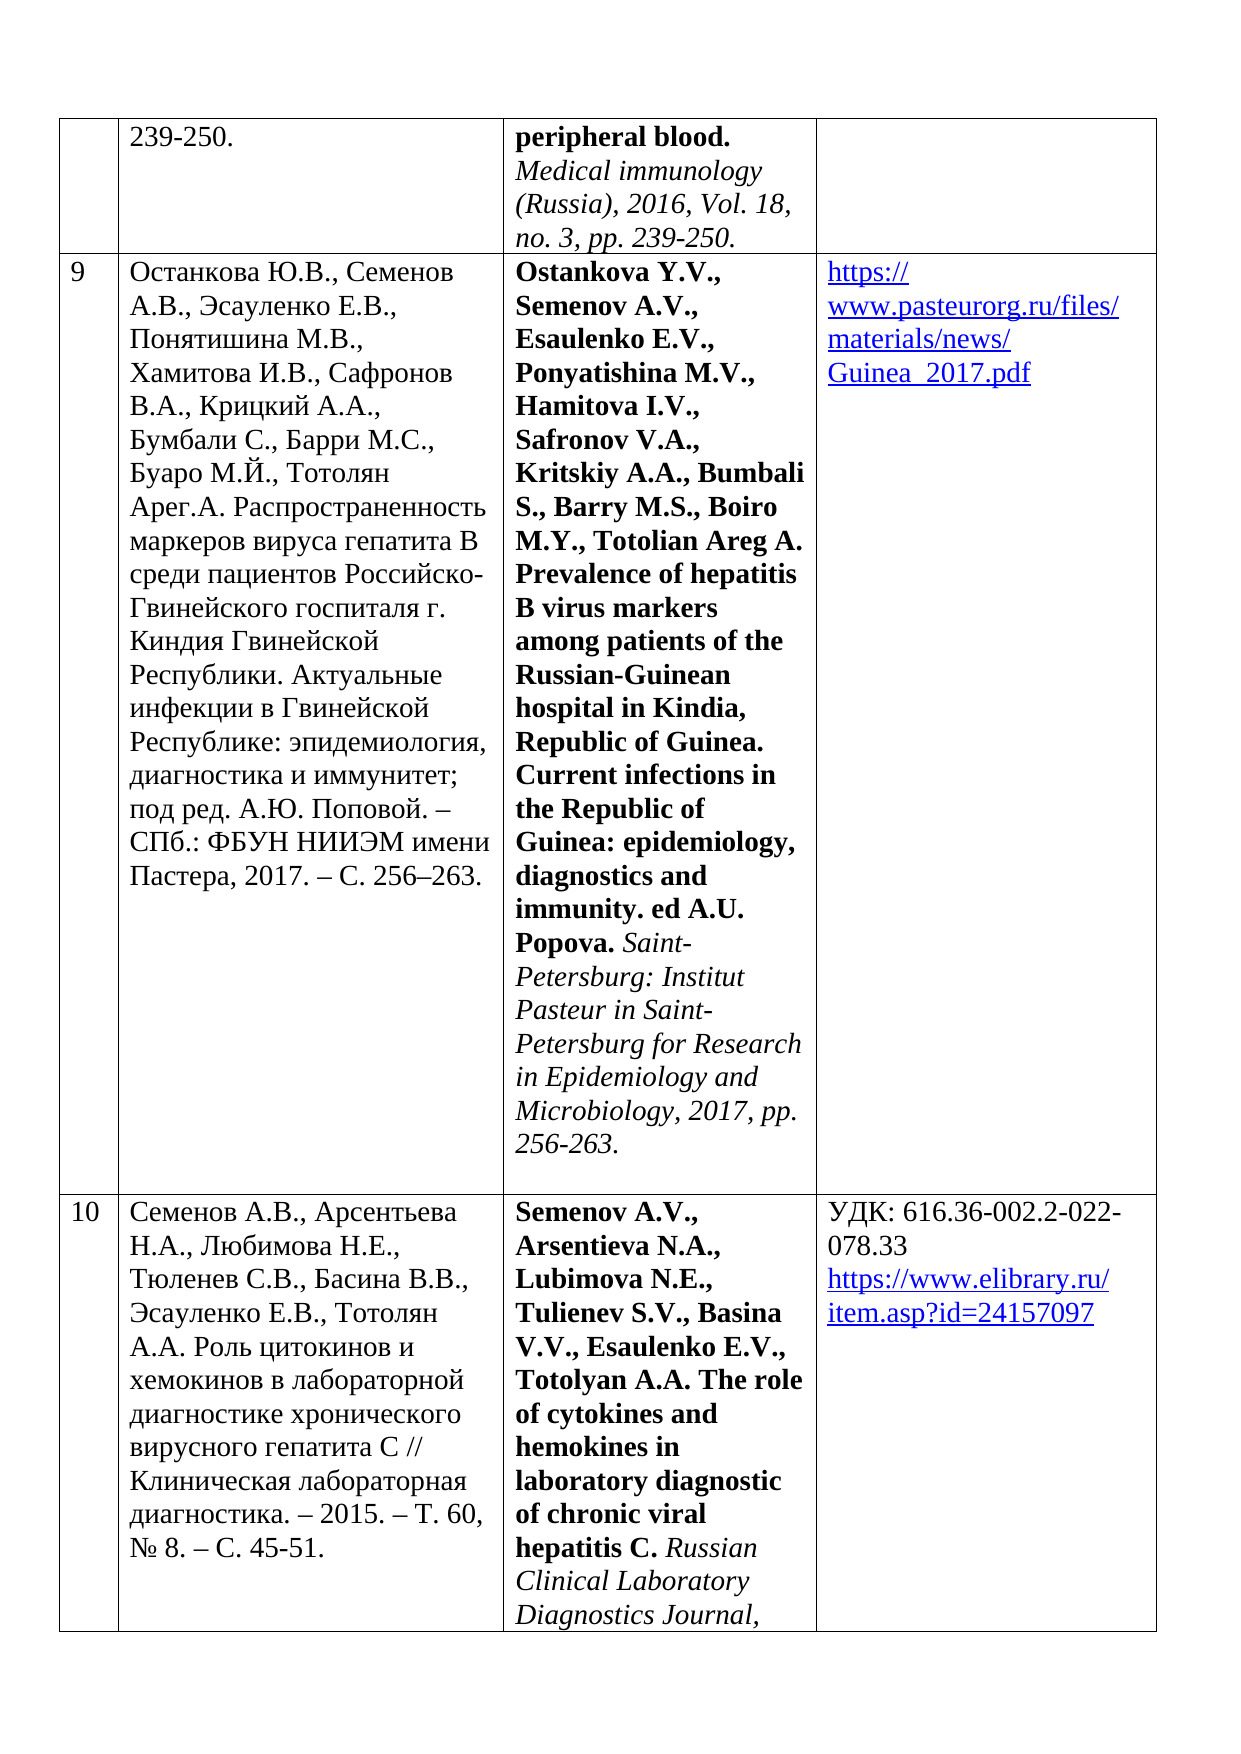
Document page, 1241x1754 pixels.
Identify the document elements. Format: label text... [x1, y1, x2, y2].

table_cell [504, 119, 816, 253]
table_cell 9 [60, 254, 118, 1193]
table_cell Ostankova Y.V., Semenov A.V., Esaulenko E.V., Ponyatishina M.V., Hamitova I.V., Safronov V.A., Kritskiy A.A., Bumbali S., Barry M.S., Boiro M.Y., Totolian Areg A. Prevalence of hepatitis B virus markers among patients of the Russian-Guinean hospital in Kindia, Republic of Guinea. Current infections in the Republic of Guinea: epidemiology, diagnostics and immunity. ed A.U. Popova. Saint-Petersburg: Institut Pasteur in Saint-Petersburg for Research in Epidemiology and Microbiology, 2017, pp. 256-263. [504, 254, 816, 1193]
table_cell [504, 1195, 816, 1631]
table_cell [817, 1195, 1156, 1631]
table_cell 10 [60, 1195, 118, 1631]
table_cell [119, 119, 503, 253]
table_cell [119, 1195, 503, 1631]
table_cell Останкова Ю.В., Семенов А.В., Эсауленко Е.В., Понятишина М.В., Хамитова И.В., Сафронов В.А., Крицкий А.А., Бумбали С., Барри М.С., Буаро М.Й., Тотолян Арег.А. Распространенность маркеров вируса гепатита B среди пациентов Российско-Гвинейского госпиталя г. Киндия Гвинейской Республики. Актуальные инфекции в Гвинейской Республике: эпидемиология, диагностика и иммунитет; под ред. А.Ю. Поповой. – СПб.: ФБУН НИИЭМ имени Пастера, 2017. – С. 256–263. [119, 254, 503, 1193]
table_cell 8 [60, 119, 118, 253]
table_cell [817, 119, 1156, 253]
table_cell https://www.pasteurorg.ru/files/materials/news/Guinea_2017.pdf [817, 254, 1156, 1193]
